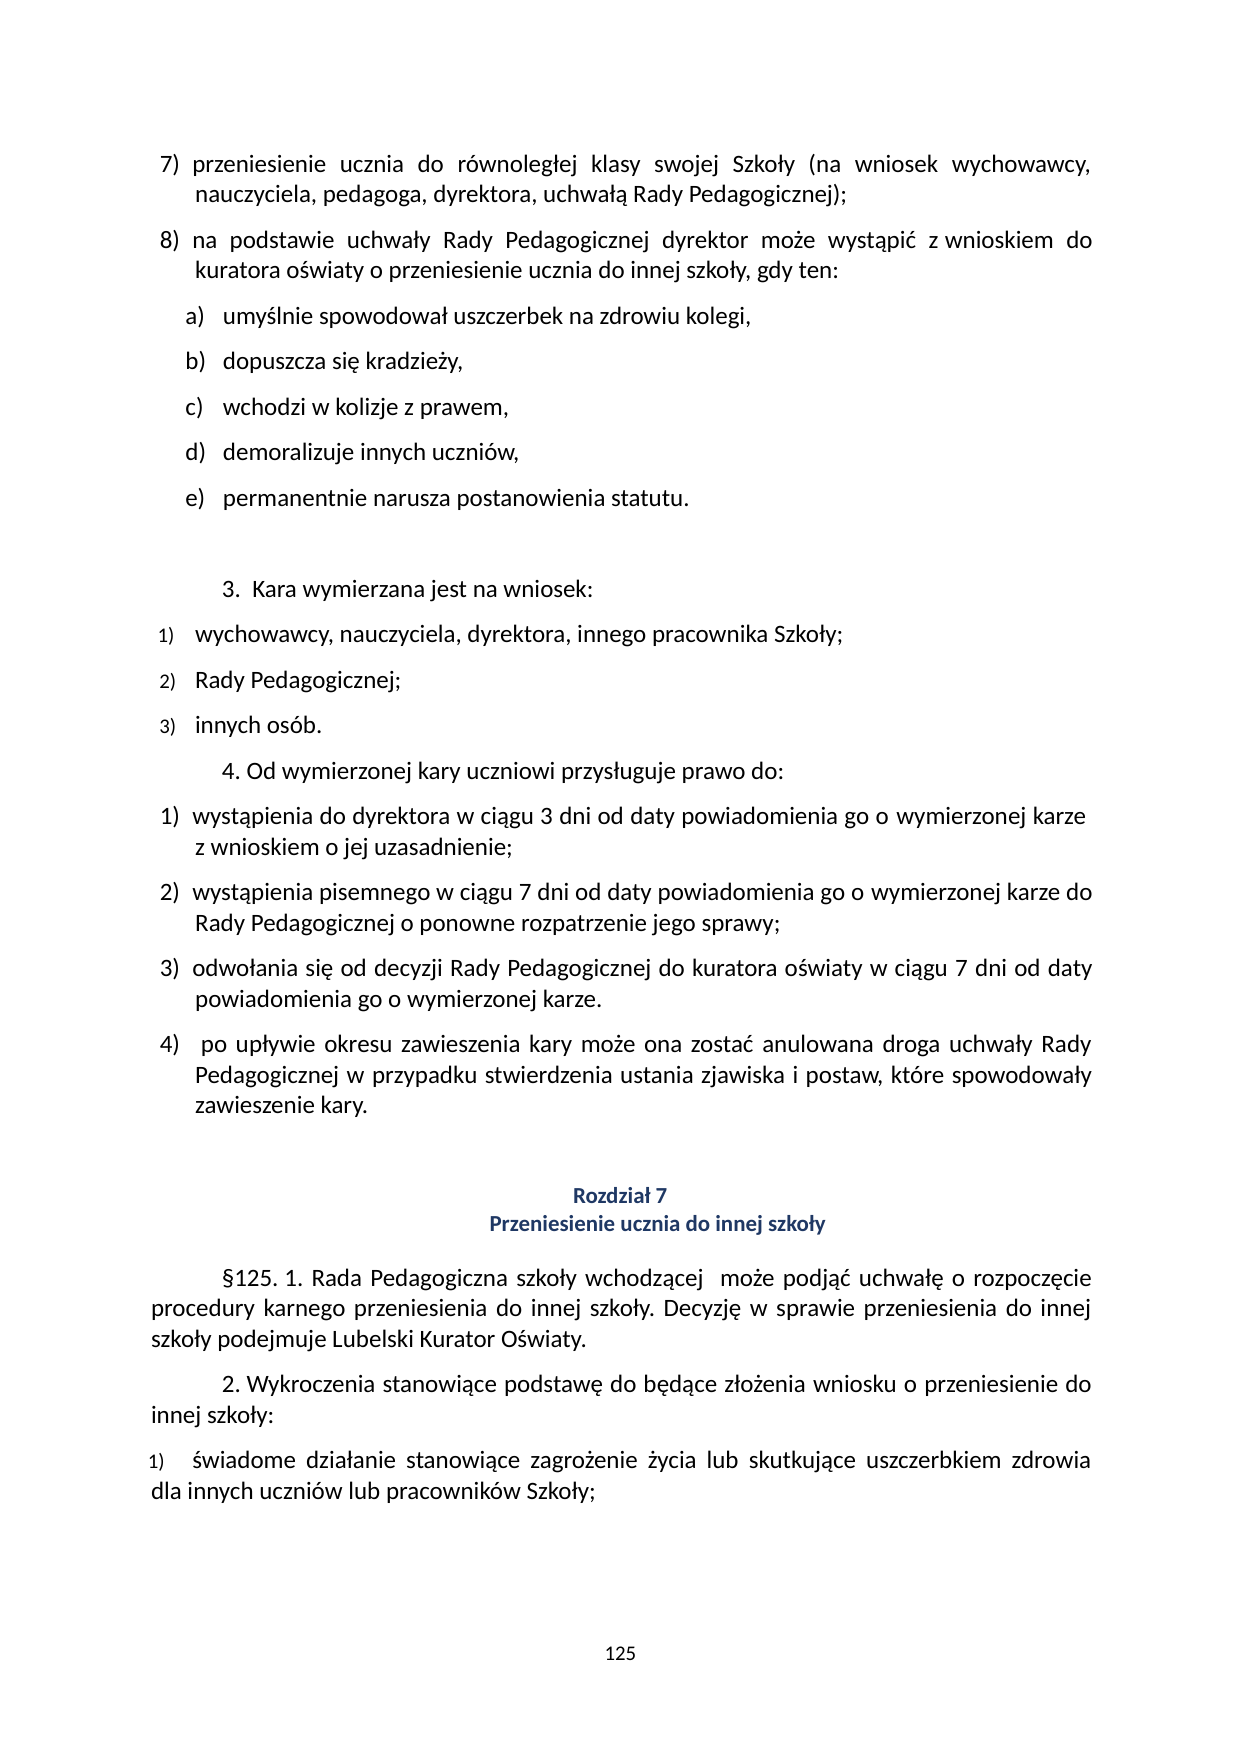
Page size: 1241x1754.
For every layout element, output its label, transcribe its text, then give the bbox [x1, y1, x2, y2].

list wchodzi w kolizje z prawem, [185, 391, 1092, 421]
list wystąpienia do dyrektora w ciągu 3 dni od daty powiadomienia go o wymierzonej karze z wnioskiem o jej uzasadnienie; [159, 801, 1092, 862]
list odwołania się od decyzji Rady Pedagogicznej do kuratora oświaty w ciągu 7 dni od daty powiadomienia go o wymierzonej karze. [159, 953, 1092, 1014]
list umyślnie spowodował uszczerbek na zdrowiu kolegi, [185, 300, 1092, 330]
list demoralizuje innych uczniów, [185, 436, 1092, 467]
list po upływie okresu zawieszenia kary może ona zostać anulowana droga uchwały Rady Pedagogicznej w przypadku stwierdzenia ustania zjawiska i postaw, które spowodowały zawieszenie kary. [159, 1029, 1092, 1120]
list przeniesienie ucznia do równoległej klasy swojej Szkoły (na wniosek wychowawcy, nauczyciela, pedagoga, dyrektora, uchwałą Rady Pedagogicznej); [159, 148, 1092, 209]
list wychowawcy, nauczyciela, dyrektora, innego pracownika Szkoły; [157, 618, 1092, 649]
list na podstawie uchwały Rady Pedagogicznej dyrektor może wystąpić z wnioskiem do kuratora oświaty o przeniesienie ucznia do innej szkoły, gdy ten: [159, 224, 1092, 285]
list Wykroczenia stanowiące podstawę do będące złożenia wniosku o przeniesienie do innej szkoły: [151, 1368, 1092, 1429]
list świadome działanie stanowiące zagrożenie życia lub skutkujące uszczerbkiem zdrowia dla innych uczniów lub pracowników Szkoły; [148, 1444, 1092, 1505]
list 1. Rada Pedagogiczna szkoły wchodzącej może podjąć uchwałę o rozpoczęcie procedury karnego przeniesienia do innej szkoły. Decyzję w sprawie przeniesienia do innej szkoły podejmuje Lubelski Kurator Oświaty. [151, 1262, 1092, 1353]
list Od wymierzonej kary uczniowi przysługuje prawo do: [151, 755, 1092, 786]
list dopuszcza się kradzieży, [185, 345, 1092, 376]
list innych osób. [159, 709, 1092, 740]
list permanentnie narusza postanowienia statutu. [185, 482, 1092, 512]
list Kara wymierzana jest na wniosek: [151, 573, 1092, 603]
list Rady Pedagogicznej; [159, 664, 1092, 694]
subtitle Rozdział 7 Przeniesienie ucznia do innej szkoły [148, 1181, 1092, 1237]
list wystąpienia pisemnego w ciągu 7 dni od daty powiadomienia go o wymierzonej karze do Rady Pedagogicznej o ponowne rozpatrzenie jego sprawy; [159, 877, 1092, 938]
